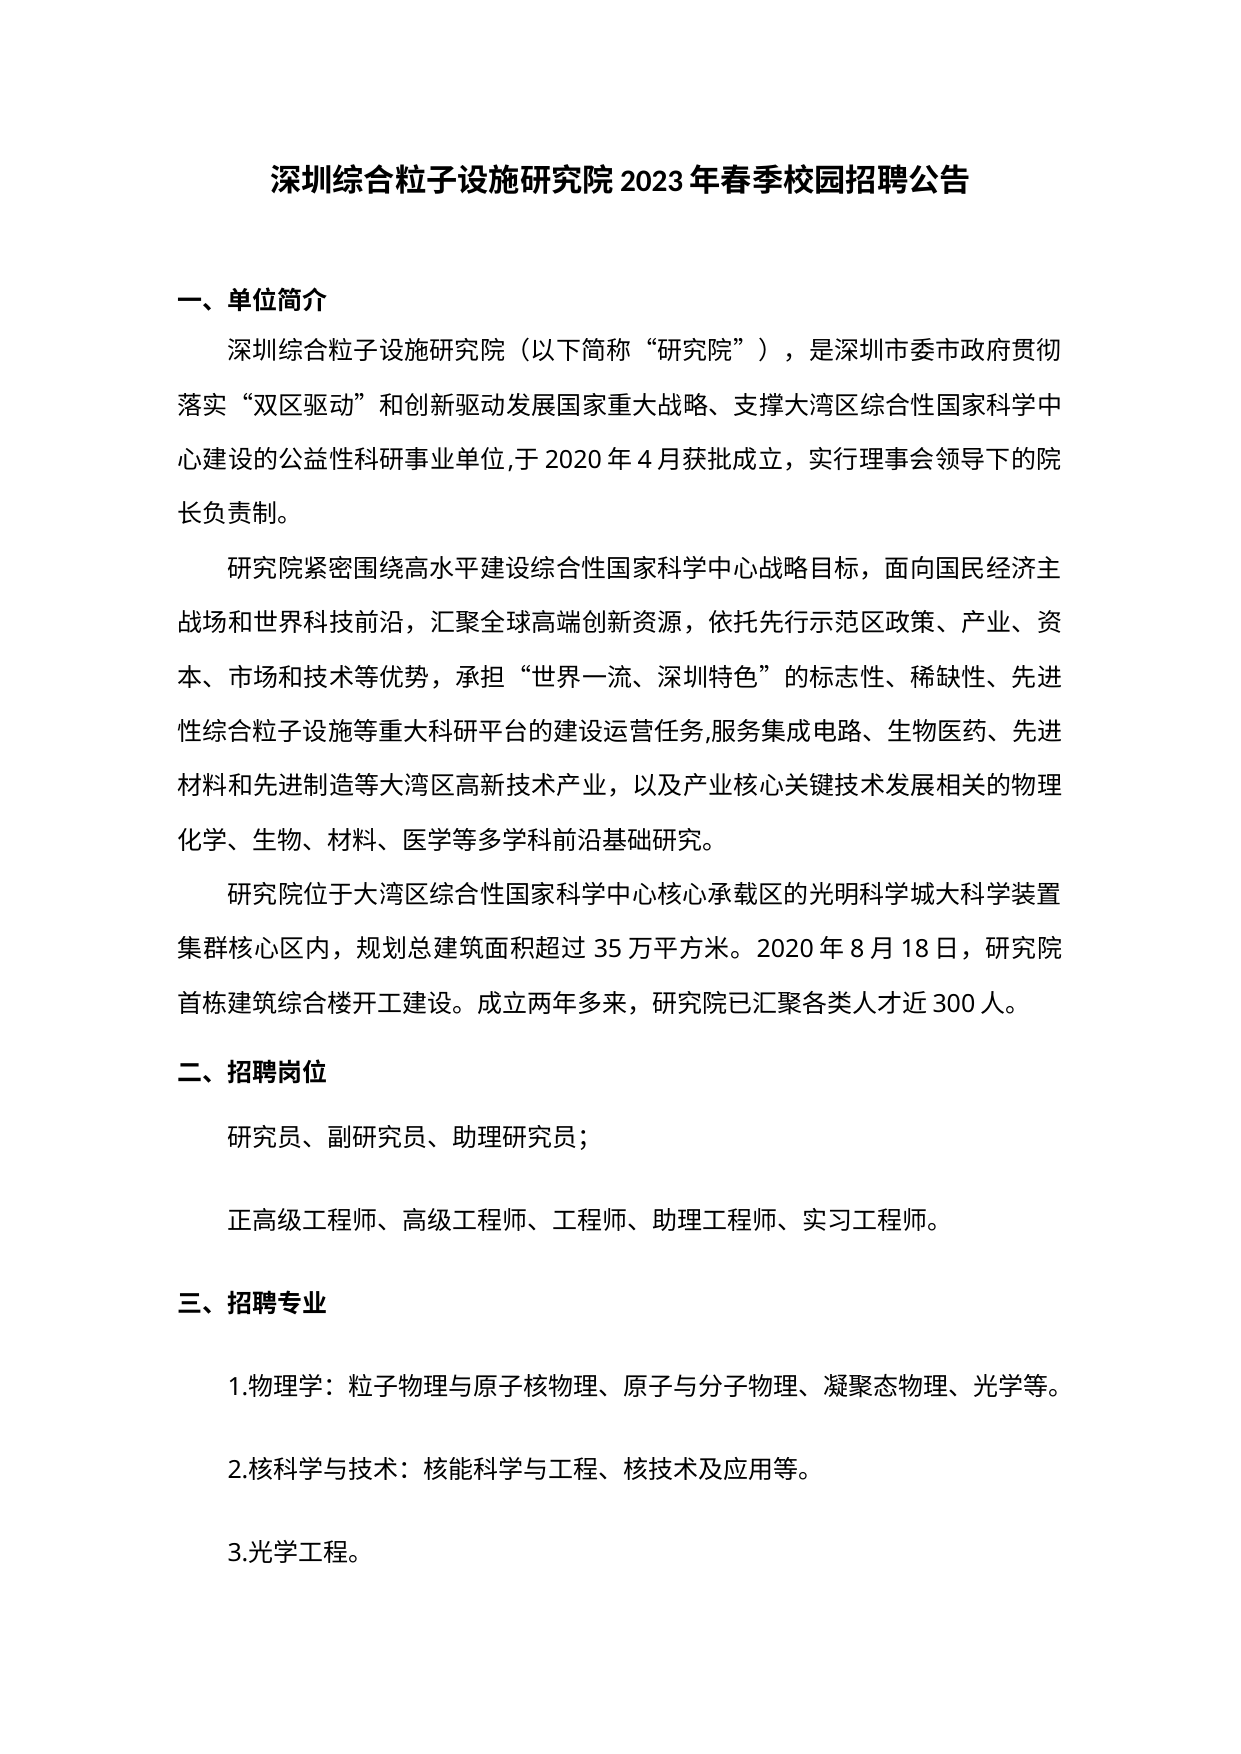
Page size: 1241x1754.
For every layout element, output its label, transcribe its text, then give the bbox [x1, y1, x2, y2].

text 深圳综合粒子设施研究院2023年春季校园招聘公告 [177, 146, 1063, 211]
text 3.光学工程。 [177, 1518, 1063, 1583]
text 深圳综合粒子设施研究院（以下简称“研究院”），是深圳市委市政府贯彻落实“双区驱动”和创新驱动发展国家重大战略、支撑大湾区综合性国家科学中心建设的公益性科研事业单位,于2020年4月获批成立，实行理事会领导下的院长负责制。 [177, 331, 1063, 530]
text 研究院紧密围绕高水平建设综合性国家科学中心战略目标，面向国民经济主战场和世界科技前沿，汇聚全球高端创新资源，依托先行示范区政策、产业、资本、市场和技术等优势，承担“世界一流、深圳特色”的标志性、稀缺性、先进性综合粒子设施等重大科研平台的建设运营任务,服务集成电路、生物医药、先进材料和先进制造等大湾区高新技术产业，以及产业核心关键技术发展相关的物理、化学、生物、材料、医学等多学科前沿基础研究。 [177, 548, 1063, 856]
text 研究员、副研究员、助理研究员； [177, 1103, 1063, 1168]
text 研究院位于大湾区综合性国家科学中心核心承载区的光明科学城大科学装置集群核心区内，规划总建筑面积超过35万平方米。2020年8月18日，研究院首栋建筑综合楼开工建设。成立两年多来，研究院已汇聚各类人才近300人。 [177, 874, 1063, 1019]
text 一、单位简介 [177, 266, 1063, 331]
text 正高级工程师、高级工程师、工程师、助理工程师、实习工程师。 [177, 1186, 1063, 1251]
text 二、招聘岗位 [177, 1038, 1063, 1103]
text 1.物理学：粒子物理与原子核物理、原子与分子物理、凝聚态物理、光学等。 [177, 1352, 1063, 1417]
text 2.核科学与技术：核能科学与工程、核技术及应用等。 [177, 1435, 1063, 1500]
text 三、招聘专业 [177, 1269, 1063, 1334]
